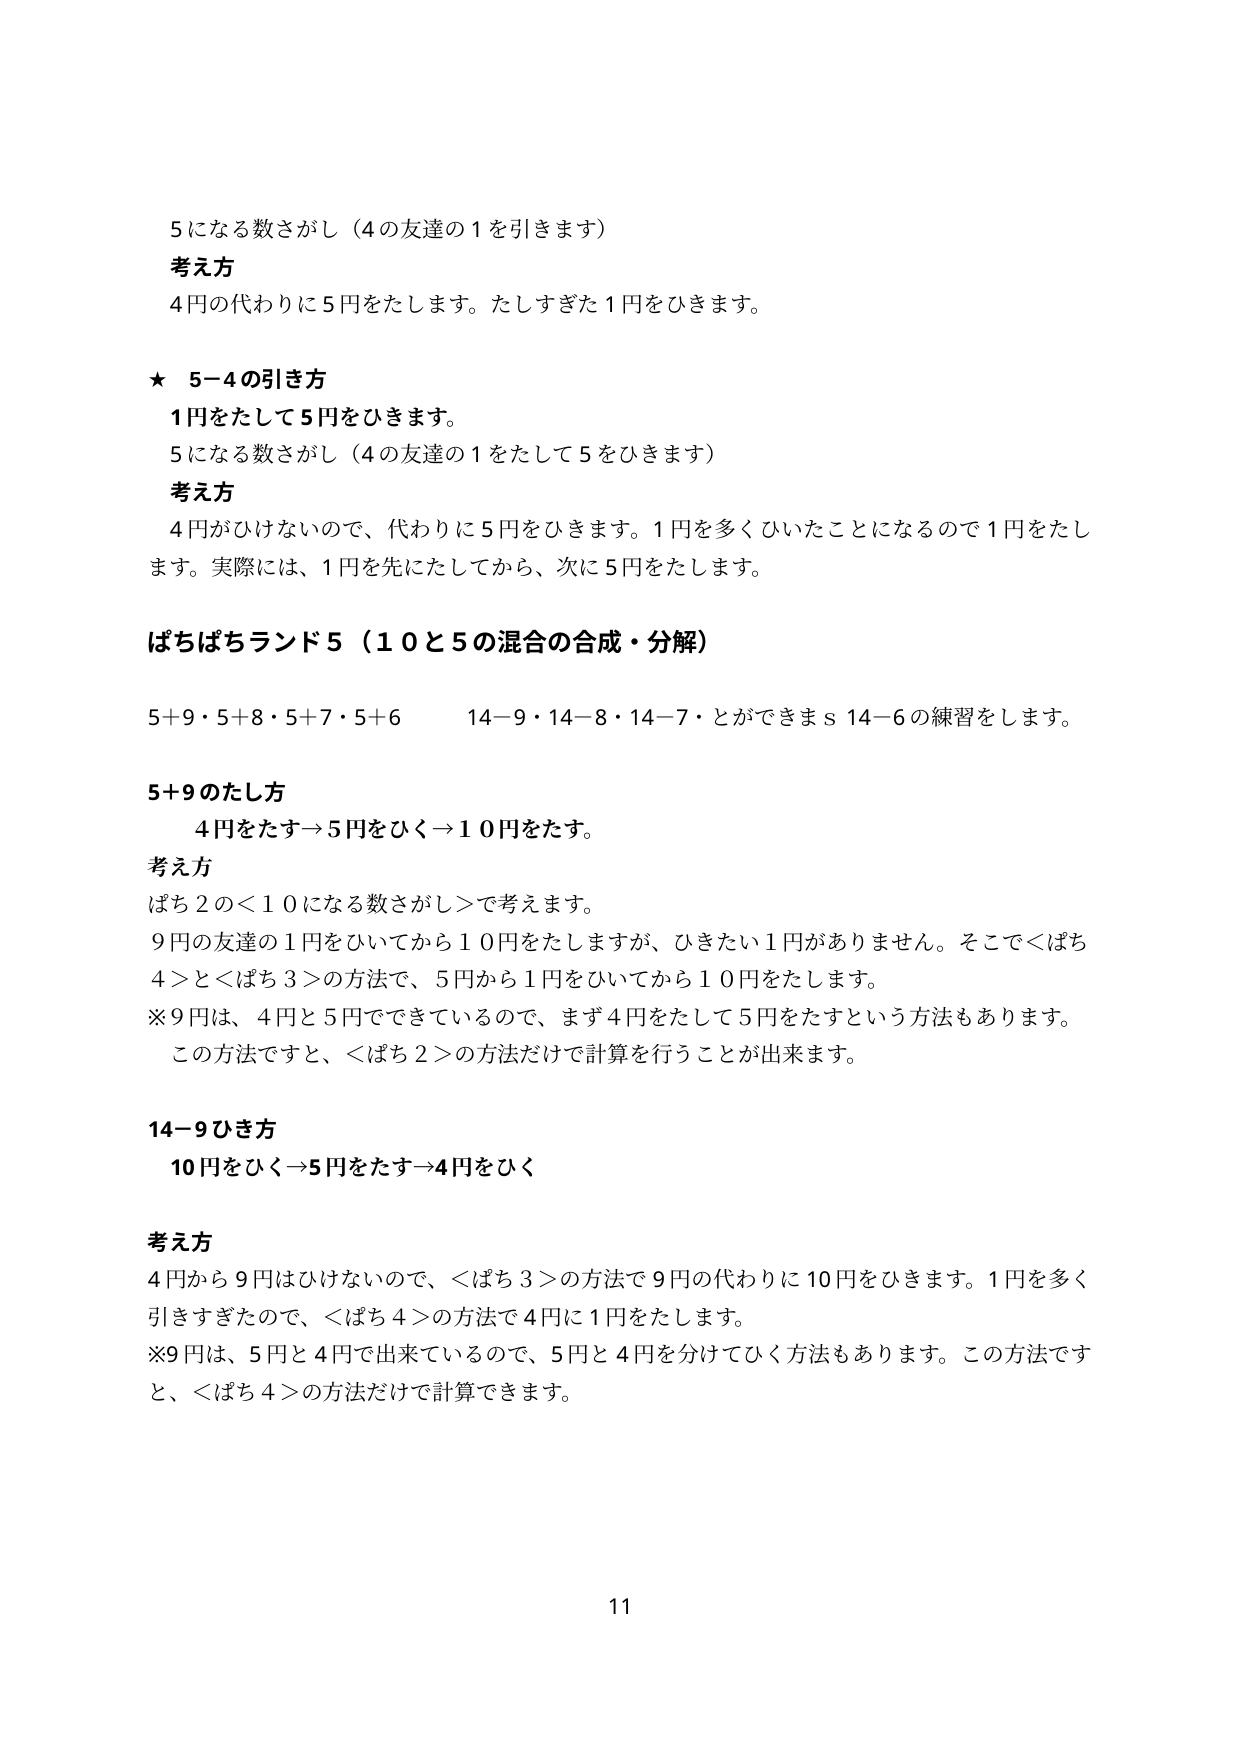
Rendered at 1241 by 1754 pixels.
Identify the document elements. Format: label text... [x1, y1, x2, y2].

text 考え方 [148, 1222, 1093, 1259]
text 4円から9円はひけないので、＜ぱち３＞の方法で9円の代わりに10円をひきます。1円を多く引きすぎたので、＜ぱち４＞の方法で4円に1円をたします。 [148, 1259, 1093, 1334]
text ぱち２の＜１０になる数さがし＞で考えます。 [148, 884, 1093, 922]
text ※９円は、４円と５円でできているので、まず４円をたして５円をたすという方法もあります。 [148, 997, 1093, 1034]
text 1円をたして5円をひきます。 [148, 397, 1093, 434]
text 9876とができまｓ [148, 697, 1093, 734]
text ※9円は、5円と4円で出来ているので、5円と4円を分けてひく方法もあります。この方法ですと、＜ぱち４＞の方法だけで計算できます。 [148, 1334, 1093, 1409]
text 4円がひけないので、代わりに5円をひきます。1円を多くひいたことになるので1円をたします。実際には、1円を先にたしてから、次に5円をたします。 [148, 509, 1093, 584]
subtitle ★ 5－4の引き方 [148, 359, 1093, 397]
text 考え方 [148, 472, 1093, 509]
text ４円をたす→５円をひく→１０円をたす。 [148, 809, 1093, 847]
subtitle 5＋9のたし方 [148, 772, 1093, 809]
text 5になる数さがし41たして5をひきます [148, 434, 1093, 472]
text この方法ですと、＜ぱち２＞の方法だけで計算を行うことが出来ます。 [148, 1034, 1093, 1072]
subtitle 14－9ひき方 [148, 1109, 1093, 1147]
text 4円の代わりに5円をたします。たしすぎた1円をひきます。 [148, 284, 1093, 322]
text 考え方 [148, 247, 1093, 284]
text 考え方 [148, 847, 1093, 884]
text ９円の友達の１円をひいてから１０円をたしますが、ひきたい１円がありません。そこで＜ぱち４＞と＜ぱち３＞の方法で、５円から１円をひいてから１０円をたします。 [148, 922, 1093, 997]
text 10円をひく→5円をたす→4円をひく [148, 1147, 1093, 1184]
subtitle ぱちぱちランドの [148, 622, 1093, 659]
text 5になる数さがし41 [148, 209, 1093, 247]
